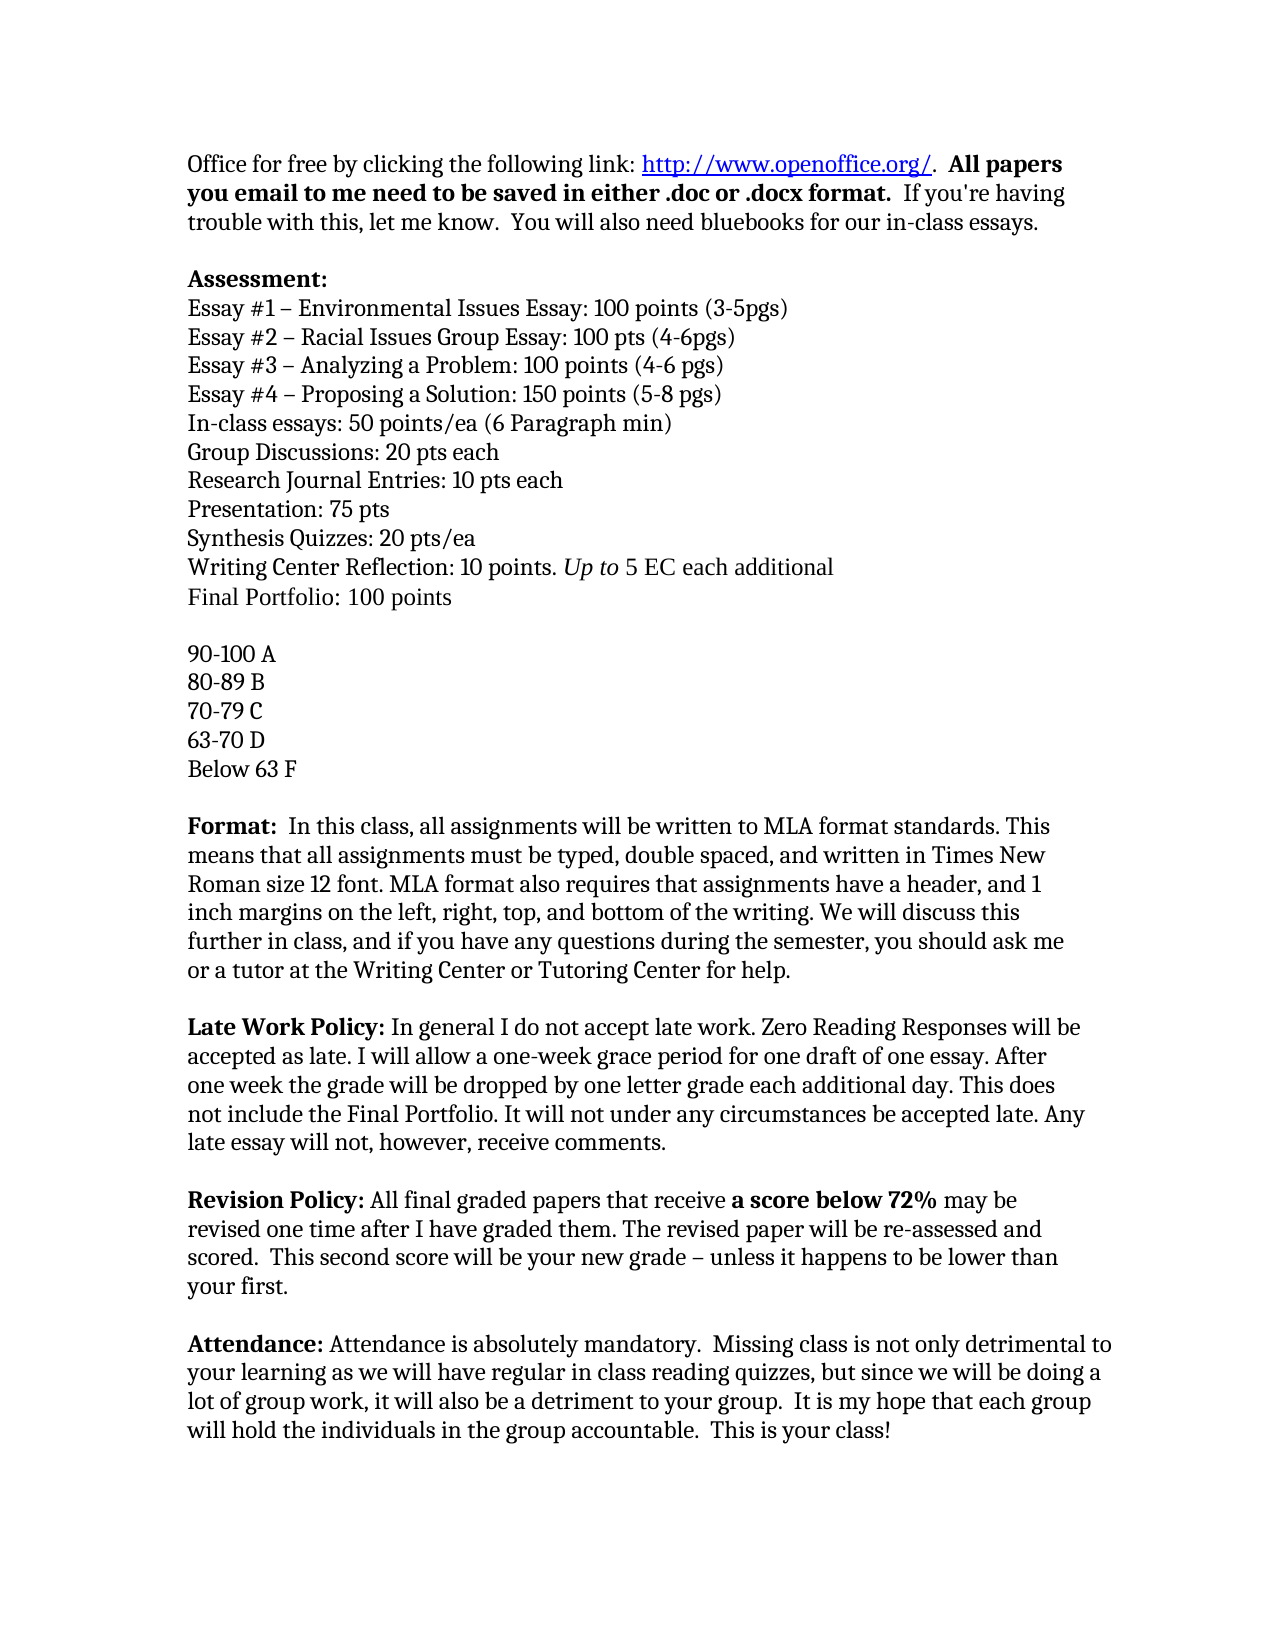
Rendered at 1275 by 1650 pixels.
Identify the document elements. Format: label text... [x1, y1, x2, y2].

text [187, 150, 1087, 236]
text Below 63 F [187, 754, 1087, 783]
text In-class essays: 50 points/ea (6 Paragraph min) [187, 409, 1116, 437]
text Synthesis Quizzes: 20 pts/ea [187, 524, 1087, 552]
text Essay #3 – Analyzing a Problem: 100 points (4-6 pgs) [187, 351, 1116, 380]
text Research Journal Entries: 10 pts each [187, 466, 1087, 495]
text Essay #1 – Environmental Issues Essay: 100 points (3-5pgs) [187, 294, 1116, 322]
text Revision Policy: All final graded papers that receive a score below 72% may be revised one time after I have graded them. The revised paper will be re-assessed and scored. This second score will be your new grade – unless it happens to be lower than your first. [187, 1186, 1087, 1301]
text Assessment: [187, 265, 1087, 294]
text Group Discussions: 20 pts each [187, 437, 1116, 466]
text Presentation: 75 pts [187, 495, 1087, 524]
text Essay #2 – Racial Issues Group Essay: 100 pts (4-6pgs) [187, 322, 1116, 351]
text Format: In this class, all assignments will be written to MLA format standards. This means that all assignments must be typed, double spaced, and written in Times New Roman size 12 font. MLA format also requires that assignments have a header, and 1 inch margins on the left, right, top, and bottom of the writing. We will discuss this further in class, and if you have any questions during the semester, you should ask me or a tutor at the Writing Center or Tutoring Center for help. [187, 812, 1087, 984]
text 70-79 C [187, 697, 1087, 726]
text Writing Center Reflection: 10 points. Up to 5 EC each additional [187, 552, 1087, 582]
text Late Work Policy: In general I do not accept late work. Zero Reading Responses will be accepted as late. I will allow a one-week grace period for one draft of one essay. After one week the grade will be dropped by one letter grade each additional day. This does not include the Final Portfolio. It will not under any circumstances be accepted late. Any late essay will not, however, receive comments. [187, 1013, 1087, 1157]
text 80-89 B [187, 668, 1087, 697]
text Essay #4 – Proposing a Solution: 150 points (5-8 pgs) [187, 380, 1116, 409]
text Final Portfolio: 100 points [187, 582, 1087, 611]
text 90-100 A [187, 639, 1087, 668]
text Attendance: Attendance is absolutely mandatory. Missing class is not only detrimental to your learning as we will have regular in class reading quizzes, but since we will be doing a lot of group work, it will also be a detriment to your group. It is my hope that each group will hold the individuals in the group accountable. This is your class! [187, 1329, 1116, 1444]
text 63-70 D [187, 726, 1087, 754]
